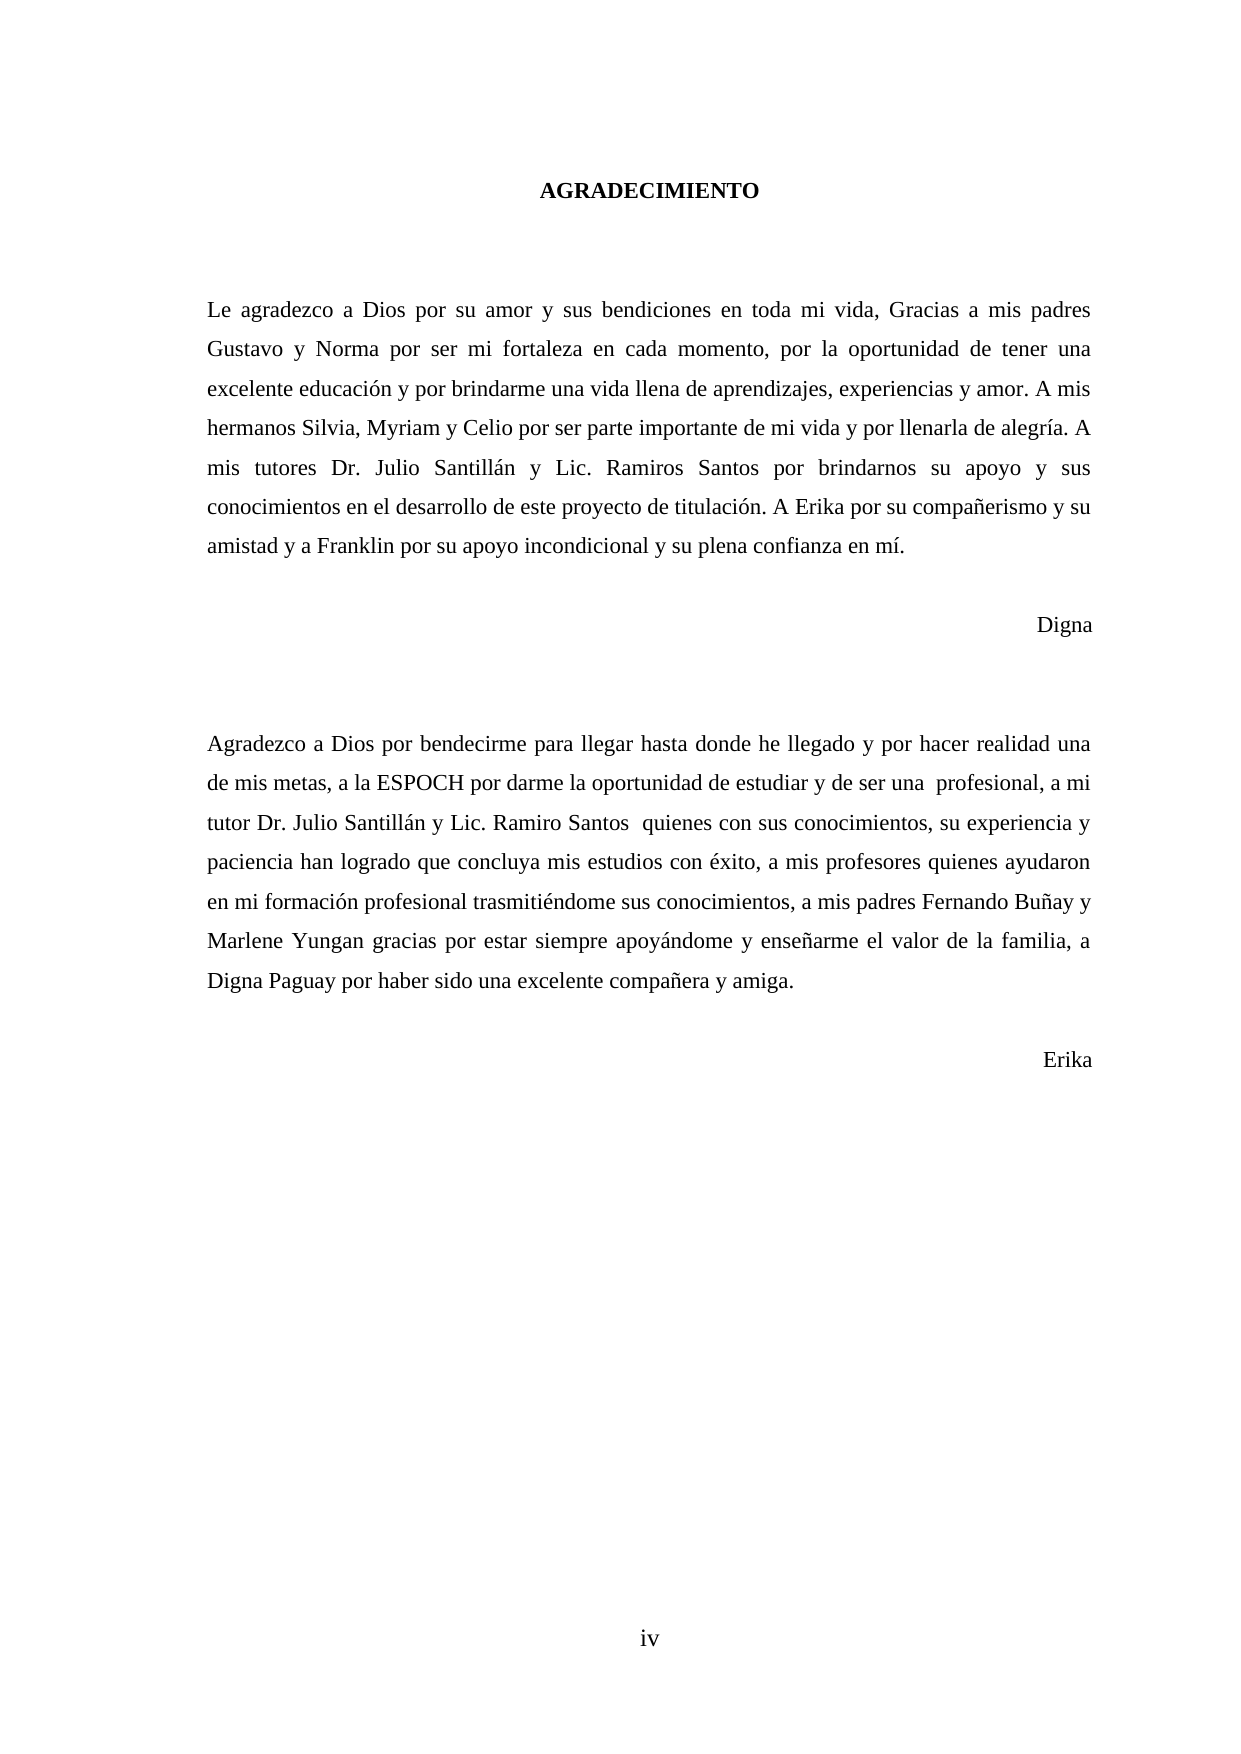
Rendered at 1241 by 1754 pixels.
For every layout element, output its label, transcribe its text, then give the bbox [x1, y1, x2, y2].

text Agradezco a Dios por bendecirme para llegar hasta donde he llegado y por hacer realidad una de mis metas, a la ESPOCH por darme la oportunidad de estudiar y de ser una profesional, a mi tutor Dr. Julio Santillán y Lic. Ramiro Santos quienes con sus conocimientos, su experiencia y paciencia han logrado que concluya mis estudios con éxito, a mis profesores quienes ayudaron en mi formación profesional trasmitiéndome sus conocimientos, a mis padres Fernando Buñay y Marlene Yungan gracias por estar siempre apoyándome y enseñarme el valor de la familia, a Digna Paguay por haber sido una excelente compañera y amiga. [207, 730, 1092, 993]
text Le agradezco a Dios por su amor y sus bendiciones en toda mi vida, Gracias a mis padres Gustavo y Norma por ser mi fortaleza en cada momento, por la oportunidad de tener una excelente educación y por brindarme una vida llena de aprendizajes, experiencias y amor. A mis hermanos Silvia, Myriam y Celio por ser parte importante de mi vida y por llenarla de alegría. A mis tutores Dr. Julio Santillán y Lic. Ramiros Santos por brindarnos su apoyo y sus conocimientos en el desarrollo de este proyecto de titulación. A Erika por su compañerismo y su amistad y a Franklin por su apoyo incondicional y su plena confianza en mí. [207, 296, 1092, 559]
text AGRADECIMIENTO [207, 177, 1092, 203]
text Digna [207, 611, 1092, 638]
text Erika [207, 1046, 1092, 1072]
